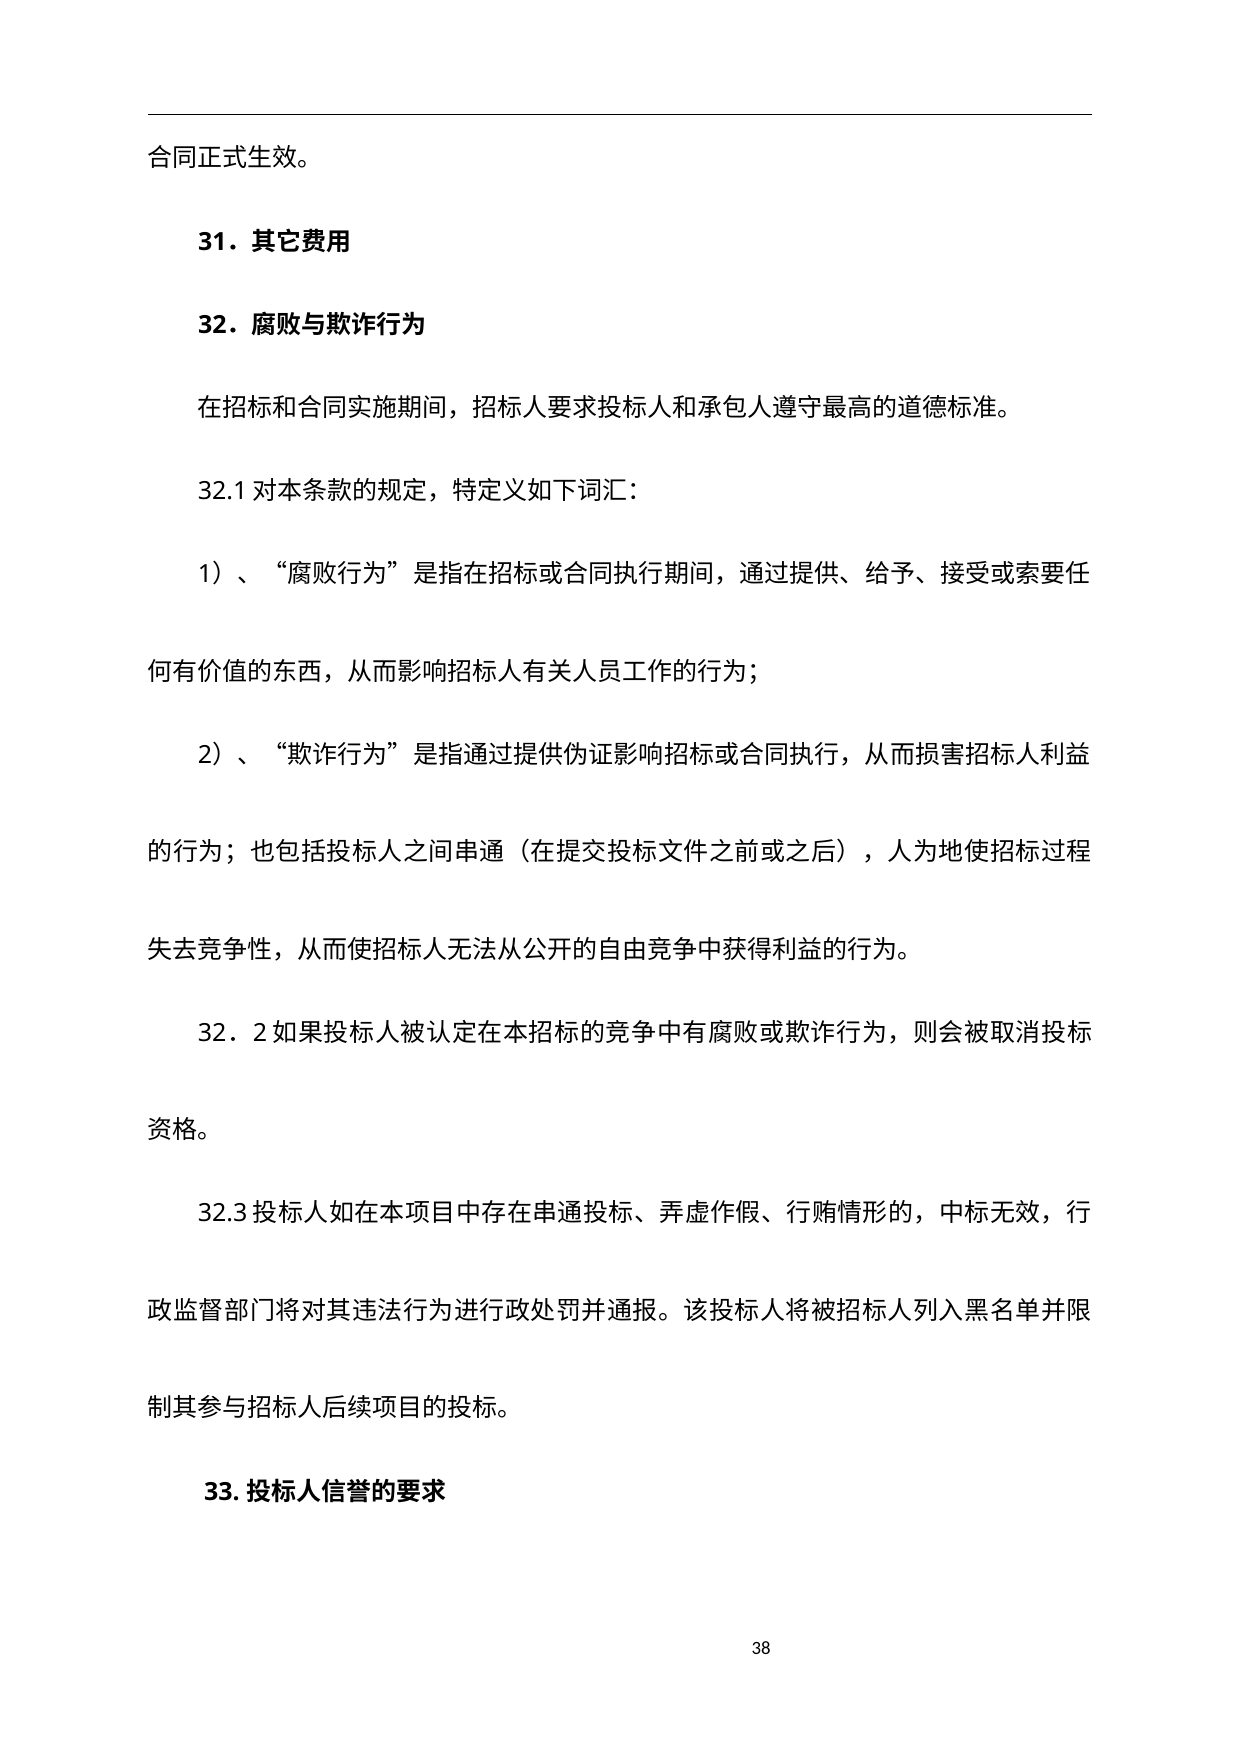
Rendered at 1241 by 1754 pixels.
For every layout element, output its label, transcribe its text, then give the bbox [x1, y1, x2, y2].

text 32．腐败与欺诈行为 [148, 290, 1092, 355]
text 32．2如果投标人被认定在本招标的竞争中有腐败或欺诈行为，则会被取消投标资格。 [148, 998, 1092, 1160]
text 32.1对本条款的规定，特定义如下词汇： [148, 456, 1092, 521]
text 33. 投标人信誉的要求 [148, 1457, 1092, 1522]
text 在招标和合同实施期间，招标人要求投标人和承包人遵守最高的道德标准。 [148, 373, 1092, 438]
text 31．其它费用 [148, 207, 1092, 272]
text 2）、“欺诈行为”是指通过提供伪证影响招标或合同执行，从而损害招标人利益的行为；也包括投标人之间串通（在提交投标文件之前或之后），人为地使招标过程失去竞争性，从而使招标人无法从公开的自由竞争中获得利益的行为。 [148, 720, 1092, 980]
text 32.3投标人如在本项目中存在串通投标、弄虚作假、行贿情形的，中标无效，行政监督部门将对其违法行为进行政处罚并通报。该投标人将被招标人列入黑名单并限制其参与招标人后续项目的投标。 [148, 1178, 1092, 1438]
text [148, 123, 1092, 188]
text 1）、“腐败行为”是指在招标或合同执行期间，通过提供、给予、接受或索要任何有价值的东西，从而影响招标人有关人员工作的行为； [148, 539, 1092, 702]
